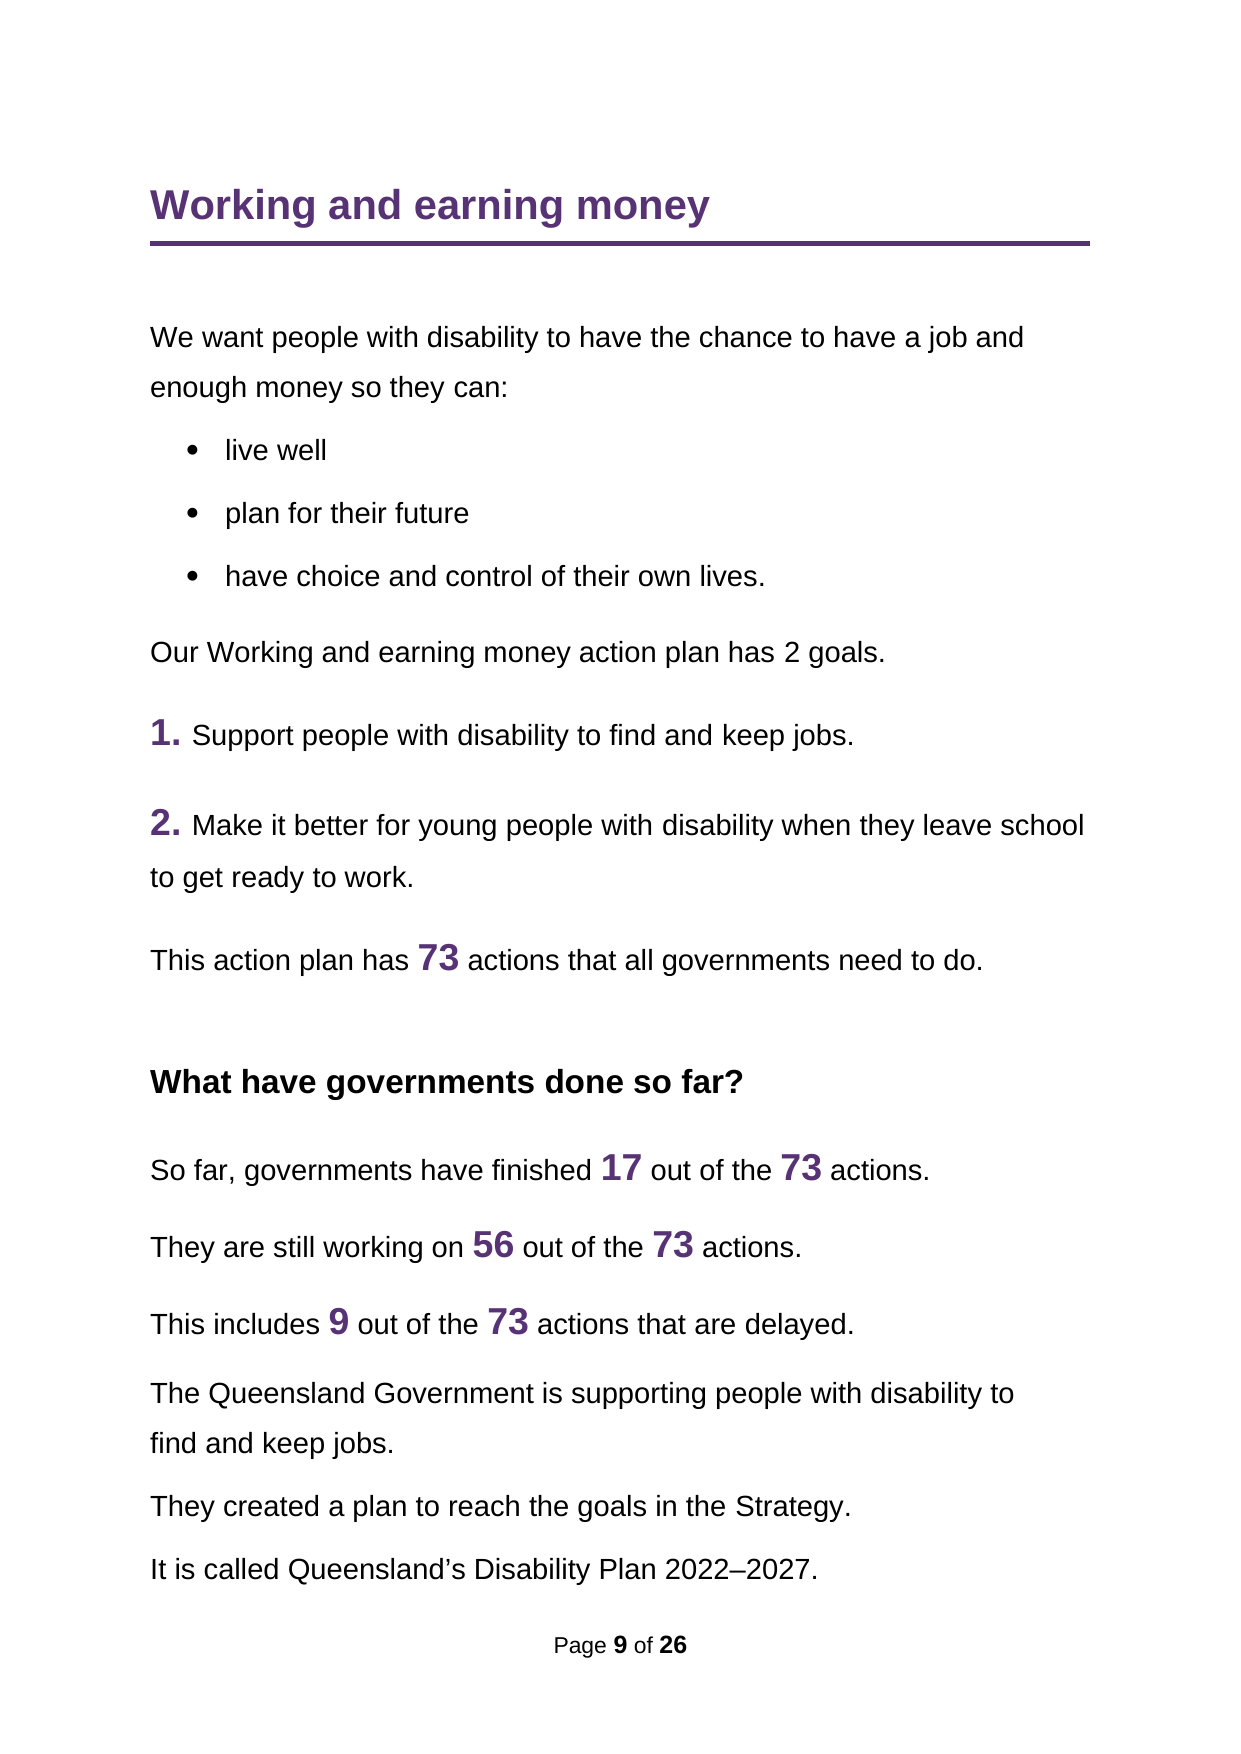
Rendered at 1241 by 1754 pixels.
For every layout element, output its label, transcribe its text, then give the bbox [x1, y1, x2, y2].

subtitle What have governments done so far? [150, 1062, 1090, 1101]
list have choice and control of their own lives. [187, 559, 1090, 593]
text We want people with disability to have the chance to have a job and enough money so they can: [150, 320, 1090, 403]
subtitle Working and earning money [150, 181, 1090, 241]
text This includes 9 out of the 73 actions that are delayed. [150, 1299, 1090, 1342]
text The Queensland Government is supporting people with disability to find and keep jobs. [150, 1376, 1090, 1460]
text So far, governments have finished 17 out of the 73 actions. [150, 1145, 1090, 1188]
text 2. Make it better for young people with disability when they leave school to get ready to work. [150, 800, 1090, 893]
text Our Working and earning money action plan has 2 goals. [150, 635, 1090, 668]
list plan for their future [187, 496, 1090, 530]
text They are still working on 56 out of the 73 actions. [150, 1222, 1090, 1265]
text They created a plan to reach the goals in the Strategy. [150, 1489, 1090, 1523]
list live well [187, 433, 1090, 467]
text This action plan has 73 actions that all governments need to do. [150, 935, 1090, 978]
text It is called Queensland’s Disability Plan 2022–2027. [150, 1552, 1090, 1586]
text 1. Support people with disability to find and keep jobs. [150, 710, 1090, 753]
